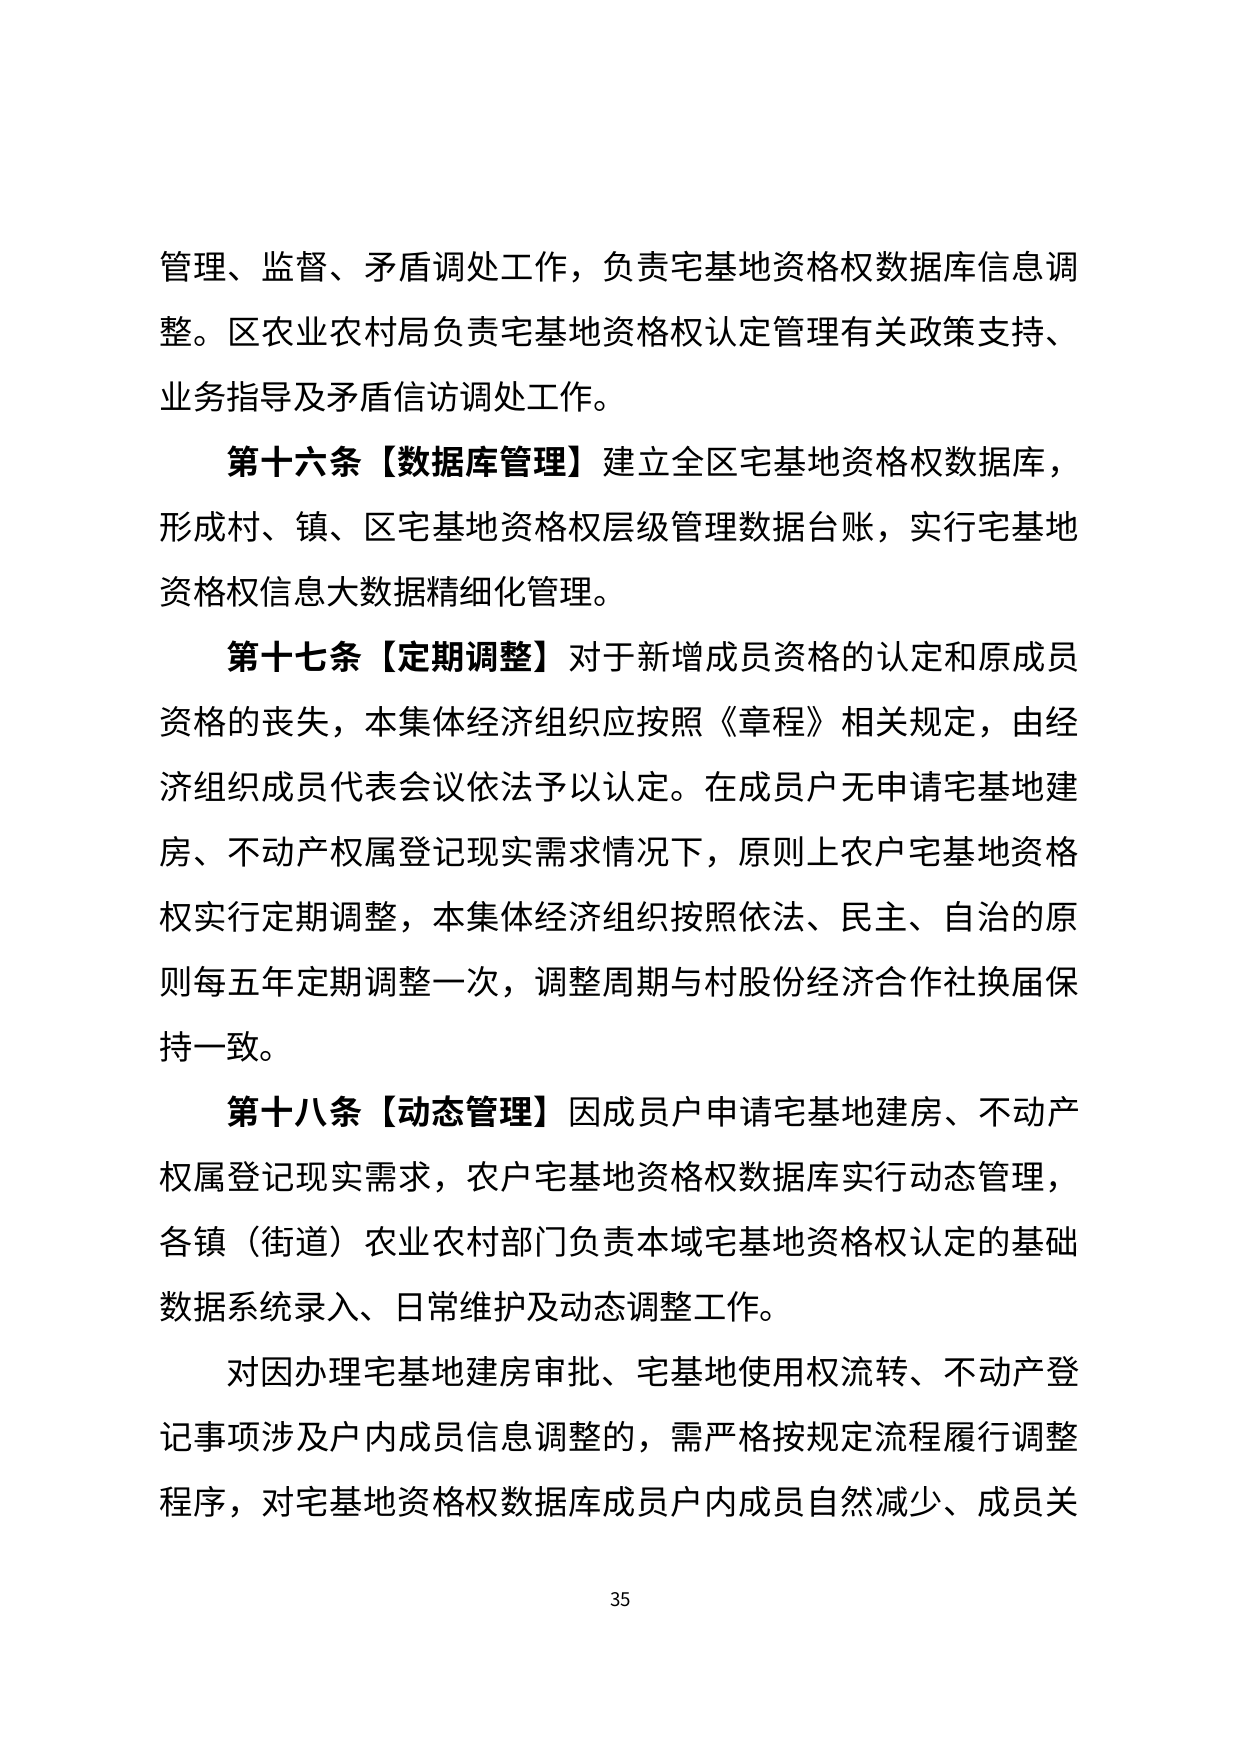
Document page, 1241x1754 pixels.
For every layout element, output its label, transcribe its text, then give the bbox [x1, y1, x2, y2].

text 第十八条【动态管理】因成员户申请宅基地建房、不动产权属登记现实需求，农户宅基地资格权数据库实行动态管理，各镇（街道）农业农村部门负责本域宅基地资格权认定的基础数据系统录入、日常维护及动态调整工作。 [159, 1078, 1081, 1338]
text 第十七条【定期调整】对于新增成员资格的认定和原成员资格的丧失，本集体经济组织应按照《章程》相关规定，由经济组织成员代表会议依法予以认定。在成员户无申请宅基地建房、不动产权属登记现实需求情况下，原则上农户宅基地资格权实行定期调整，本集体经济组织按照依法、民主、自治的原则每五年定期调整一次，调整周期与村股份经济合作社换届保持一致。 [159, 623, 1081, 1078]
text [159, 233, 1081, 428]
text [159, 1338, 1081, 1533]
text 第十六条【数据库管理】建立全区宅基地资格权数据库，形成村、镇、区宅基地资格权层级管理数据台账，实行宅基地资格权信息大数据精细化管理。 [159, 428, 1081, 623]
